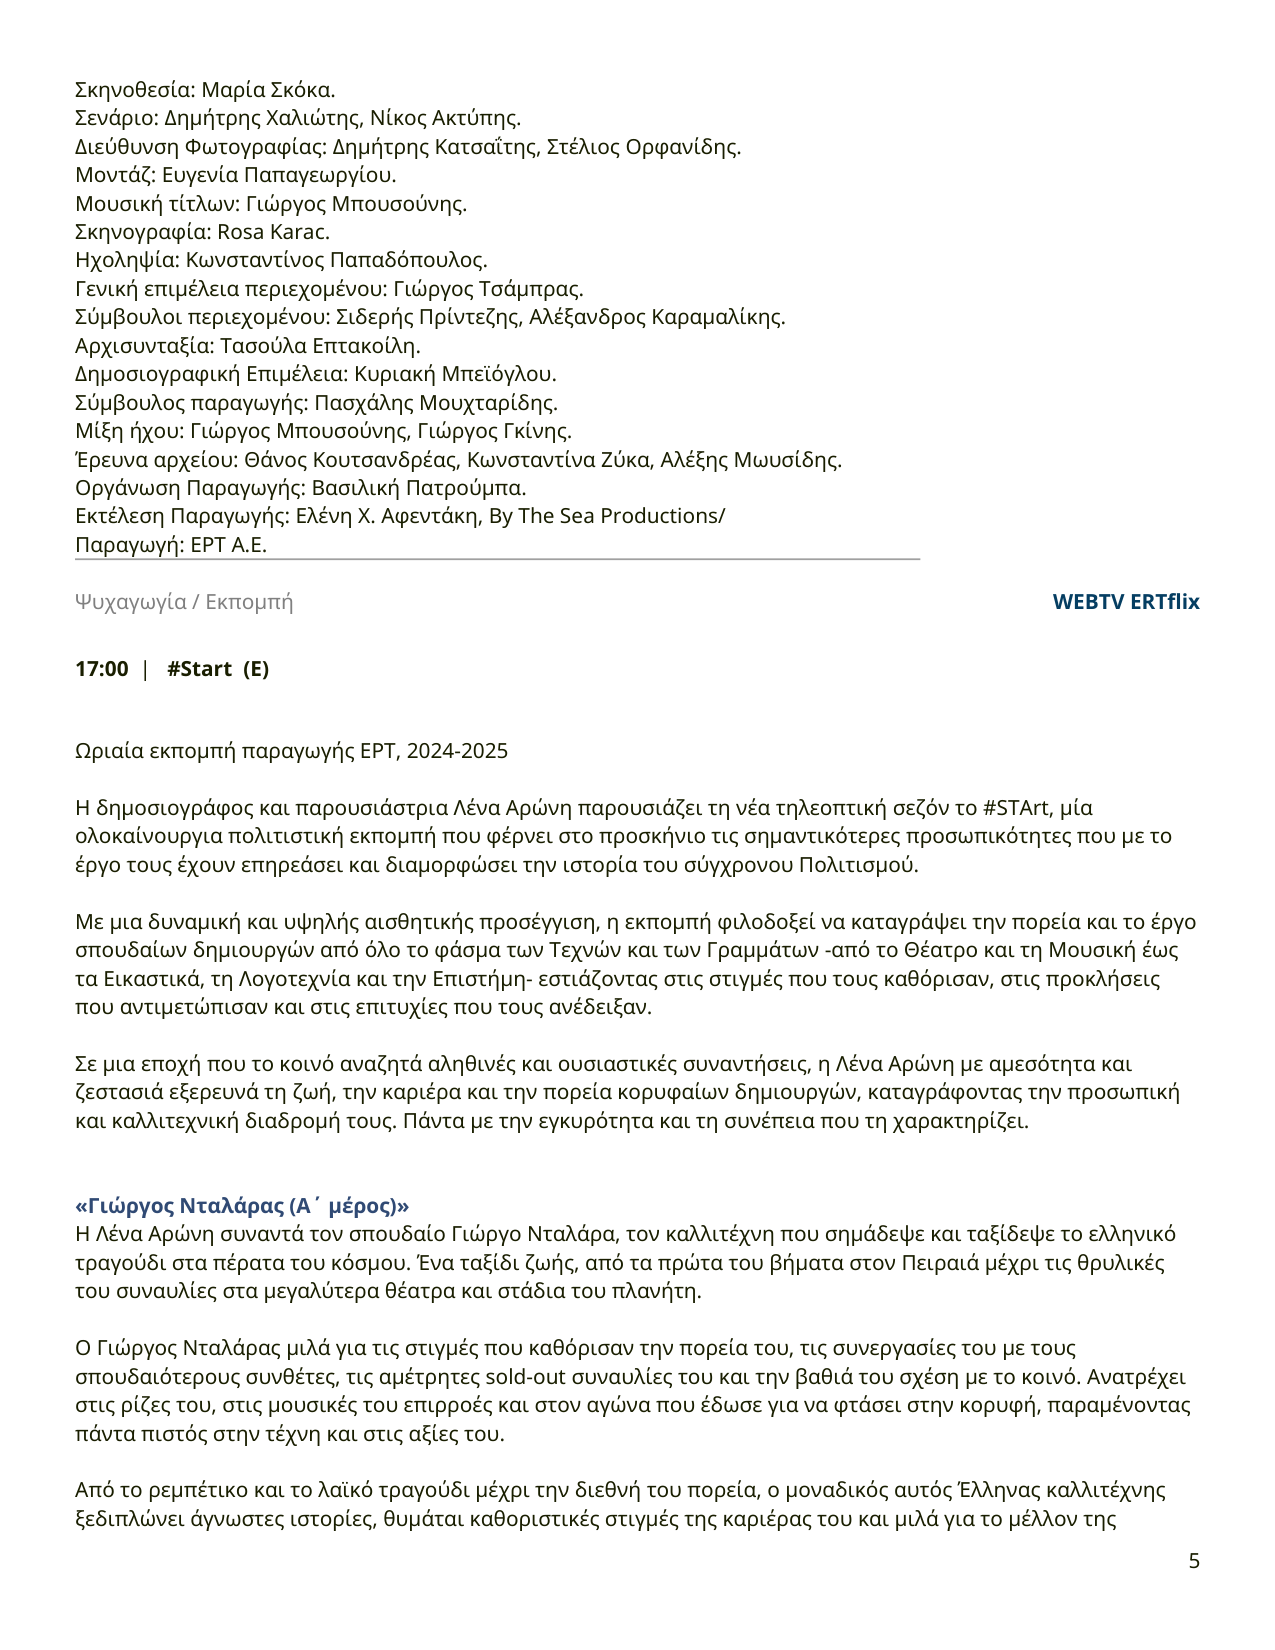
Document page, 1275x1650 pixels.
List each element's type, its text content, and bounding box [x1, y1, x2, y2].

table_header Ψυχαγωγία / Εκπομπή [75, 587, 637, 616]
text Ωριαία εκπομπή παραγωγής ΕΡΤ, 2024-2025 Η δημοσιογράφος και παρουσιάστρια Λένα Αρώνη παρουσιάζει τη νέα τηλεοπτική σεζόν το #STΑrt, μία ολοκαίνουργια πολιτιστική εκπομπή που φέρνει στο προσκήνιο τις σημαντικότερες προσωπικότητες που με το έργο τους έχουν επηρεάσει και διαμορφώσει την ιστορία του σύγχρονου Πολιτισμού. Με μια δυναμική και υψηλής αισθητικής προσέγγιση, η εκπομπή φιλοδοξεί να καταγράψει την πορεία και το έργο σπουδαίων δημιουργών από όλο το φάσμα των Τεχνών και των Γραμμάτων -από το Θέατρο και τη Μουσική έως τα Εικαστικά, τη Λογοτεχνία και την Επιστήμη- εστιάζοντας στις στιγμές που τους καθόρισαν, στις προκλήσεις που αντιμετώπισαν και στις επιτυχίες που τους ανέδειξαν. Σε μια εποχή που το κοινό αναζητά αληθινές και ουσιαστικές συναντήσεις, η Λένα Αρώνη με αμεσότητα και ζεστασιά εξερευνά τη ζωή, την καριέρα και την πορεία κορυφαίων δημιουργών, καταγράφοντας την προσωπική και καλλιτεχνική διαδρομή τους. Πάντα με την εγκυρότητα και τη συνέπεια που τη χαρακτηρίζει. [75, 736, 1200, 1134]
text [75, 1219, 1200, 1532]
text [75, 75, 1200, 558]
text 17:00 | #Start (E) [75, 616, 1200, 711]
text «Γιώργος Νταλάρας (Α΄ μέρος)» [75, 1134, 1200, 1219]
table_header WEBTV ERTflix [638, 587, 1200, 616]
